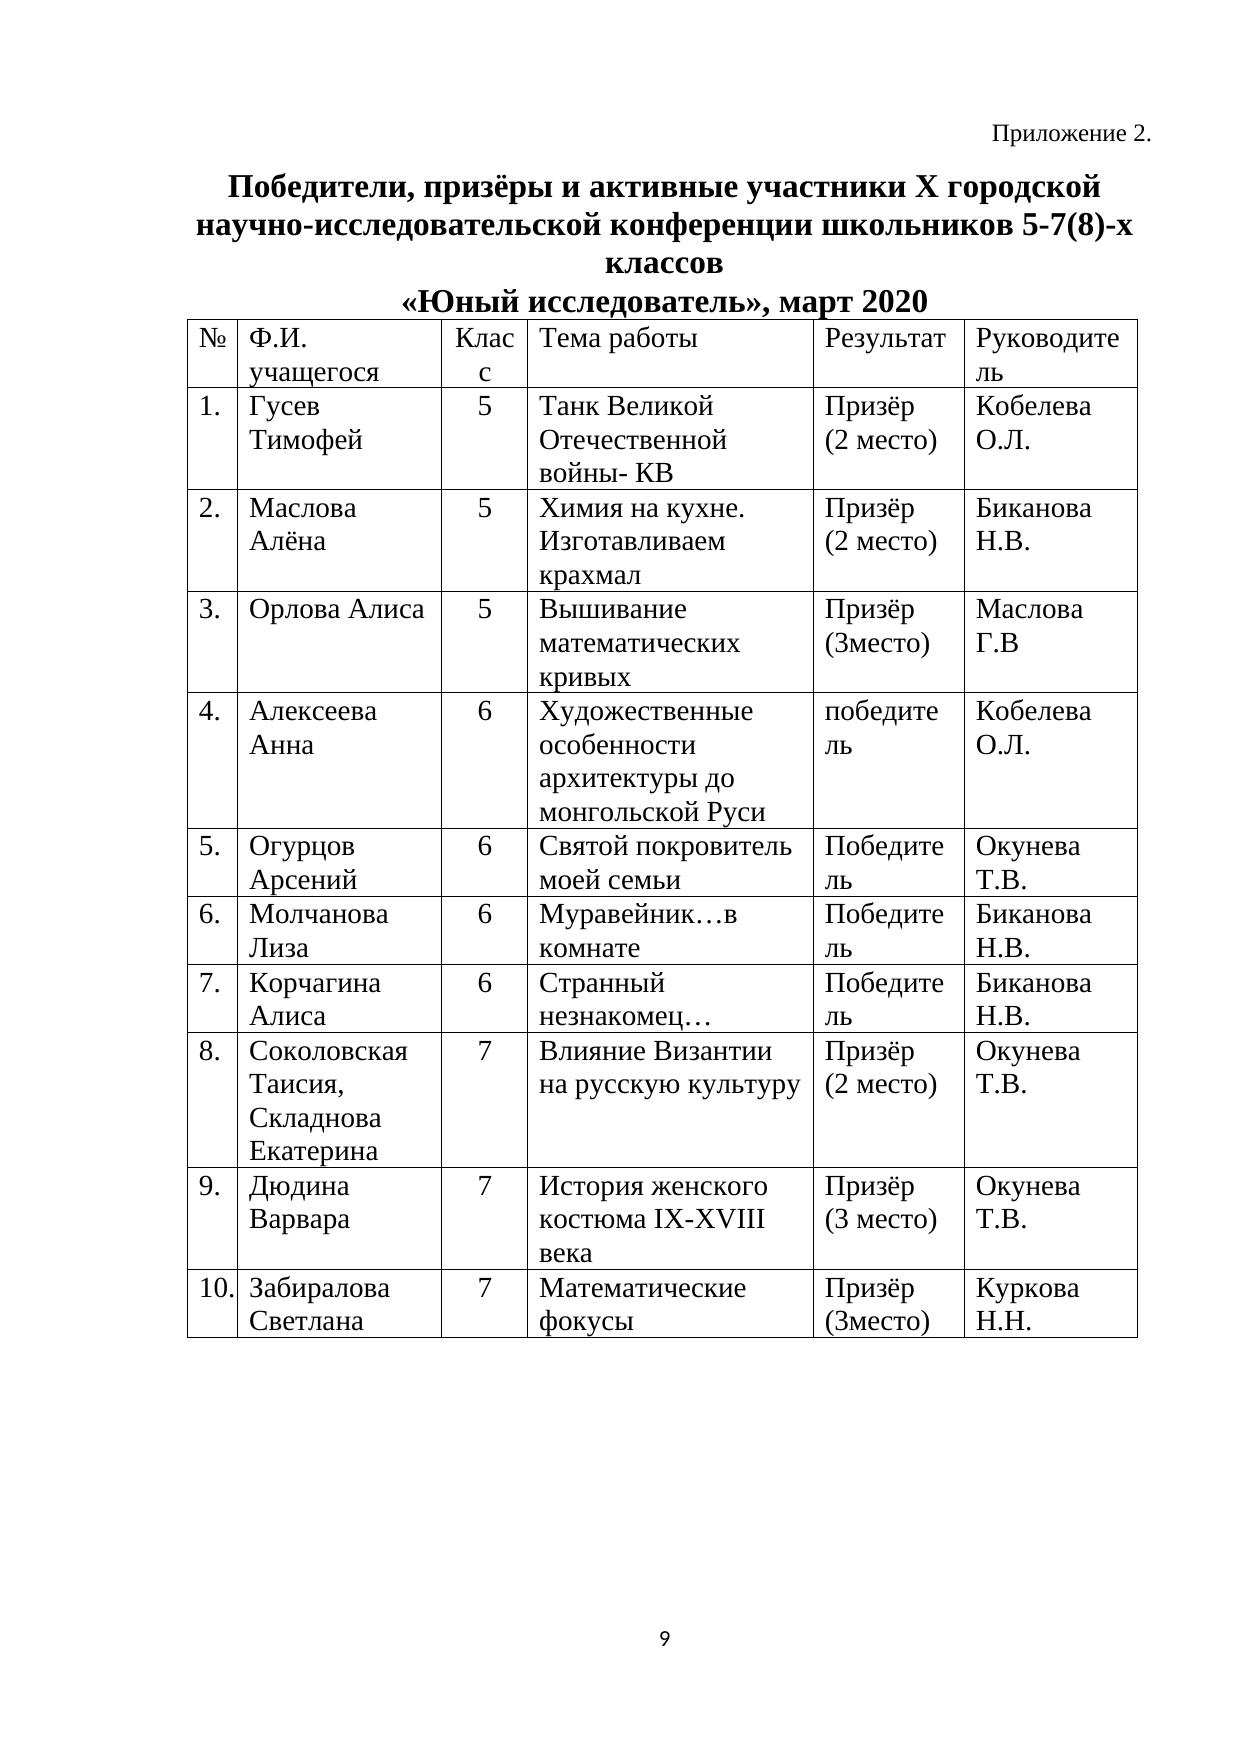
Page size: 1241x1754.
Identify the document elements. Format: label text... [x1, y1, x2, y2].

text «Юный исследователь», март 2020 [177, 281, 1152, 319]
table_cell [188, 388, 237, 489]
table_cell [188, 829, 237, 896]
table_cell Окунева Т.В. [965, 1033, 1137, 1167]
table_cell 6 [442, 897, 527, 964]
table_cell Влияние Византии на русскую культуру [528, 1033, 813, 1167]
table_cell Победитель [814, 829, 964, 896]
table_cell Окунева Т.В. [965, 829, 1137, 896]
table_cell Вышивание математических кривых [528, 592, 813, 692]
table_cell Победитель [814, 897, 964, 964]
table_header Руководитель [965, 320, 1137, 387]
table_cell Огурцов Арсений [238, 829, 441, 896]
table_cell [188, 1033, 237, 1167]
table_cell Биканова Н.В. [965, 897, 1137, 964]
table_cell Муравейник…в комнате [528, 897, 813, 964]
table_cell 6 [442, 693, 527, 827]
table_cell Маслова Г.В [965, 592, 1137, 692]
text Победители, призёры и активные участники X городской научно-исследовательской конференции школьников 5-7(8)-х классов [177, 166, 1152, 281]
table_cell Химия на кухне. Изготавливаем крахмал [528, 490, 813, 591]
table_header Класс [442, 320, 527, 387]
table_cell [188, 693, 237, 827]
table_cell 7 [442, 1270, 527, 1337]
table_cell Куркова Н.Н. [965, 1270, 1137, 1337]
table_cell [188, 965, 237, 1032]
table_cell Кобелева О.Л. [965, 388, 1137, 489]
table_cell победитель [814, 693, 964, 827]
table_cell Призёр (3 место) [814, 1168, 964, 1269]
table_cell Гусев Тимофей [238, 388, 441, 489]
table_cell Алексеева Анна [238, 693, 441, 827]
table_cell [188, 1270, 237, 1337]
table_cell Святой покровитель моей семьи [528, 829, 813, 896]
table_cell Маслова Алёна [238, 490, 441, 591]
table_cell Призёр (3место) [814, 592, 964, 692]
table_cell 7 [442, 1168, 527, 1269]
table_cell 5 [442, 388, 527, 489]
table_cell Дюдина Варвара [238, 1168, 441, 1269]
table_cell Окунева Т.В. [965, 1168, 1137, 1269]
table_cell Орлова Алиса [238, 592, 441, 692]
table_cell Корчагина Алиса [238, 965, 441, 1032]
table_cell 5 [442, 490, 527, 591]
table_cell История женского костюма IX-XVIII века [528, 1168, 813, 1269]
table_cell Молчанова Лиза [238, 897, 441, 964]
table_cell Художественные особенности архитектуры до монгольской Руси [528, 693, 813, 827]
table_cell Победитель [814, 965, 964, 1032]
text Приложение 2. [177, 118, 1152, 147]
table_header № [188, 320, 237, 387]
table_cell 6 [442, 829, 527, 896]
table_cell 7 [442, 1033, 527, 1167]
table_cell 5 [442, 592, 527, 692]
table_cell Биканова Н.В. [965, 490, 1137, 591]
table_cell 6 [442, 965, 527, 1032]
table_cell Забиралова Светлана [238, 1270, 441, 1337]
table_header Результат [814, 320, 964, 387]
table_cell [188, 1168, 237, 1269]
table_cell Биканова Н.В. [965, 965, 1137, 1032]
table_cell Призёр (2 место) [814, 490, 964, 591]
table_header Ф.И. учащегося [238, 320, 441, 387]
table_cell Призёр (2 место) [814, 1033, 964, 1167]
table_cell Танк Великой Отечественной войны- КВ [528, 388, 813, 489]
table_cell [188, 897, 237, 964]
table_cell Призёр (2 место) [814, 388, 964, 489]
table_cell Странный незнакомец… [528, 965, 813, 1032]
table_cell Кобелева О.Л. [965, 693, 1137, 827]
table_cell [188, 592, 237, 692]
table_cell Соколовская Таисия, Складнова Екатерина [238, 1033, 441, 1167]
table_cell Математические фокусы [528, 1270, 813, 1337]
table_header Тема работы [528, 320, 813, 387]
table_cell Призёр (3место) [814, 1270, 964, 1337]
table_cell [188, 490, 237, 591]
